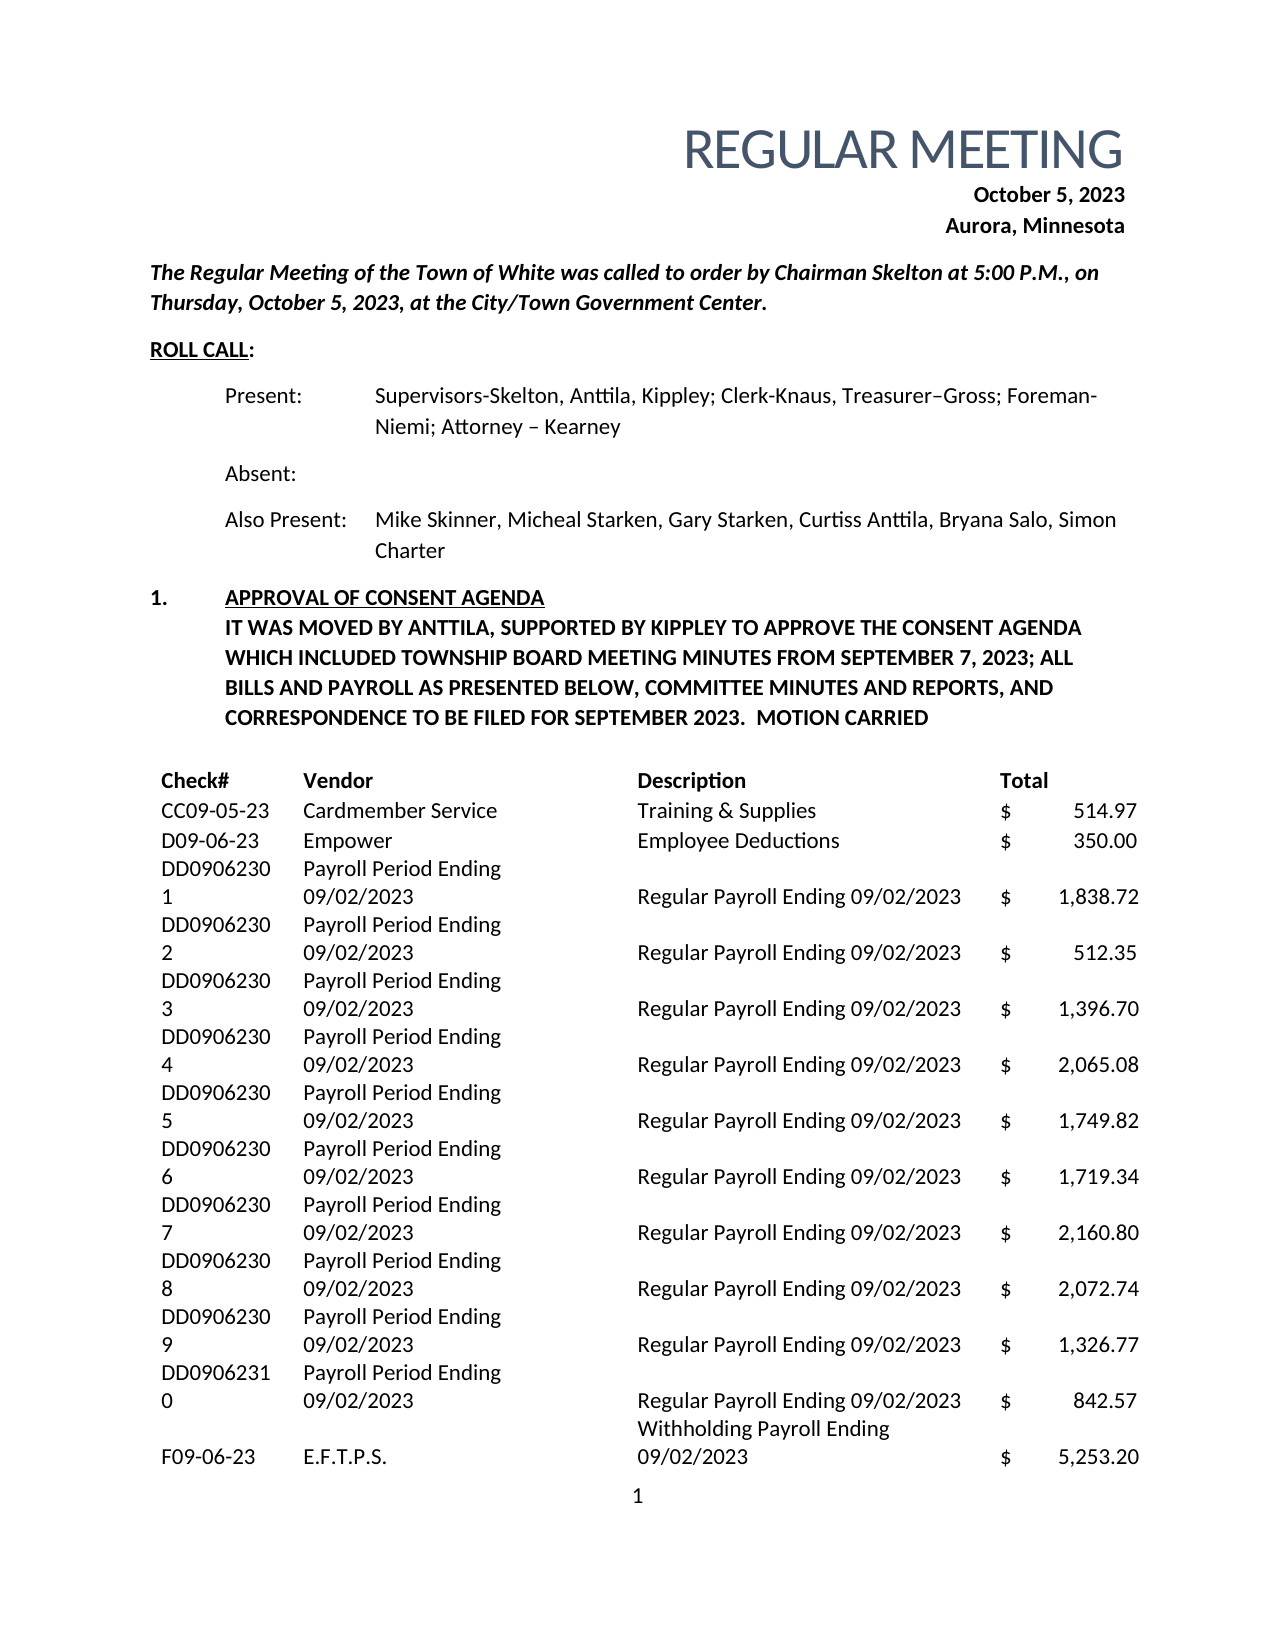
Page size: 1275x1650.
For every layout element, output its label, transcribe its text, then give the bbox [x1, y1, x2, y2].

text ROLL CALL: [150, 335, 1125, 363]
table_header Description [626, 764, 983, 794]
table_cell Employee Deductions [626, 824, 983, 854]
table_cell Payroll Period Ending 09/02/2023 [292, 910, 626, 966]
table_cell Payroll Period Ending 09/02/2023 [292, 966, 626, 1022]
table_cell Regular Payroll Ending 09/02/2023 [626, 1134, 983, 1190]
table_cell Regular Payroll Ending 09/02/2023 [626, 1078, 983, 1134]
table_header Check# [150, 764, 292, 794]
table_cell $ 842.57 [984, 1358, 1153, 1414]
table_cell DD09062305 [150, 1078, 292, 1134]
table_cell $ 1,719.34 [984, 1134, 1153, 1190]
table_cell DD09062302 [150, 910, 292, 966]
table_cell Payroll Period Ending 09/02/2023 [292, 854, 626, 910]
text 1. APPROVAL OF CONSENT AGENDA [150, 583, 1125, 611]
table_cell Payroll Period Ending 09/02/2023 [292, 1134, 626, 1190]
table_cell $ 1,396.70 [984, 966, 1153, 1022]
table_cell Payroll Period Ending 09/02/2023 [292, 1358, 626, 1414]
table_cell D09-06-23 [150, 824, 292, 854]
table_cell DD09062310 [150, 1358, 292, 1414]
table_cell Training & Supplies [626, 794, 983, 824]
text Aurora, Minnesota [150, 211, 1125, 239]
table_cell DD09062306 [150, 1134, 292, 1190]
table_cell $ 1,749.82 [984, 1078, 1153, 1134]
table_cell DD09062304 [150, 1022, 292, 1078]
list IT WAS MOVED BY ANTTILA, SUPPORTED BY KIPPLEY TO APPROVE THE CONSENT AGENDA WHICH INCLUDED TOWNSHIP BOARD MEETING MINUTES FROM SEPTEMBER 7, 2023; ALL BILLS AND PAYROLL AS PRESENTED BELOW, COMMITTEE MINUTES AND REPORTS, AND CORRESPONDENCE TO BE FILED FOR SEPTEMBER 2023. MOTION CARRIED [225, 613, 1125, 731]
table_cell Payroll Period Ending 09/02/2023 [292, 1190, 626, 1246]
table_cell Regular Payroll Ending 09/02/2023 [626, 966, 983, 1022]
table_cell E.F.T.P.S. [292, 1414, 626, 1470]
table_cell $ 514.97 [984, 794, 1153, 824]
table_cell $ 1,838.72 [984, 854, 1153, 910]
table_header Total [984, 764, 1153, 794]
table_cell Regular Payroll Ending 09/02/2023 [626, 1358, 983, 1414]
table_header Vendor [292, 764, 626, 794]
table_cell Regular Payroll Ending 09/02/2023 [626, 854, 983, 910]
table_cell Payroll Period Ending 09/02/2023 [292, 1022, 626, 1078]
table_cell DD09062301 [150, 854, 292, 910]
text Also Present: Mike Skinner, Micheal Starken, Gary Starken, Curtiss Anttila, Bryana Salo, Simon Charter [225, 506, 1125, 564]
table_cell Regular Payroll Ending 09/02/2023 [626, 1302, 983, 1358]
table_cell $ 2,065.08 [984, 1022, 1153, 1078]
table_cell DD09062308 [150, 1246, 292, 1302]
text October 5, 2023 [150, 181, 1125, 208]
table_cell Regular Payroll Ending 09/02/2023 [626, 1246, 983, 1302]
table_cell $ 1,326.77 [984, 1302, 1153, 1358]
table_cell $ 512.35 [984, 910, 1153, 966]
table_cell Payroll Period Ending 09/02/2023 [292, 1246, 626, 1302]
text The Regular Meeting of the Town of White was called to order by Chairman Skelton at 5:00 P.M., on Thursday, October 5, 2023, at the City/Town Government Center. [150, 258, 1125, 316]
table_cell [626, 1414, 983, 1470]
table_cell F09-06-23 [150, 1414, 292, 1470]
table_cell Regular Payroll Ending 09/02/2023 [626, 1190, 983, 1246]
table_cell Payroll Period Ending 09/02/2023 [292, 1302, 626, 1358]
table_cell $ 2,160.80 [984, 1190, 1153, 1246]
text Absent: [225, 459, 1125, 487]
table_cell DD09062307 [150, 1190, 292, 1246]
table_cell Empower [292, 824, 626, 854]
table_cell DD09062309 [150, 1302, 292, 1358]
table_cell Cardmember Service [292, 794, 626, 824]
table_cell $ 5,253.20 [984, 1414, 1153, 1470]
table_cell $ 350.00 [984, 824, 1153, 854]
table_cell Regular Payroll Ending 09/02/2023 [626, 1022, 983, 1078]
table_cell DD09062303 [150, 966, 292, 1022]
table_cell Payroll Period Ending 09/02/2023 [292, 1078, 626, 1134]
table_cell $ 2,072.74 [984, 1246, 1153, 1302]
title REGULAR MEETING [150, 120, 1125, 181]
table_cell CC09-05-23 [150, 794, 292, 824]
text Present: Supervisors-Skelton, Anttila, Kippley; Clerk-Knaus, Treasurer–Gross; Foreman-Niemi; Attorney – Kearney [225, 382, 1125, 440]
table_cell Regular Payroll Ending 09/02/2023 [626, 910, 983, 966]
